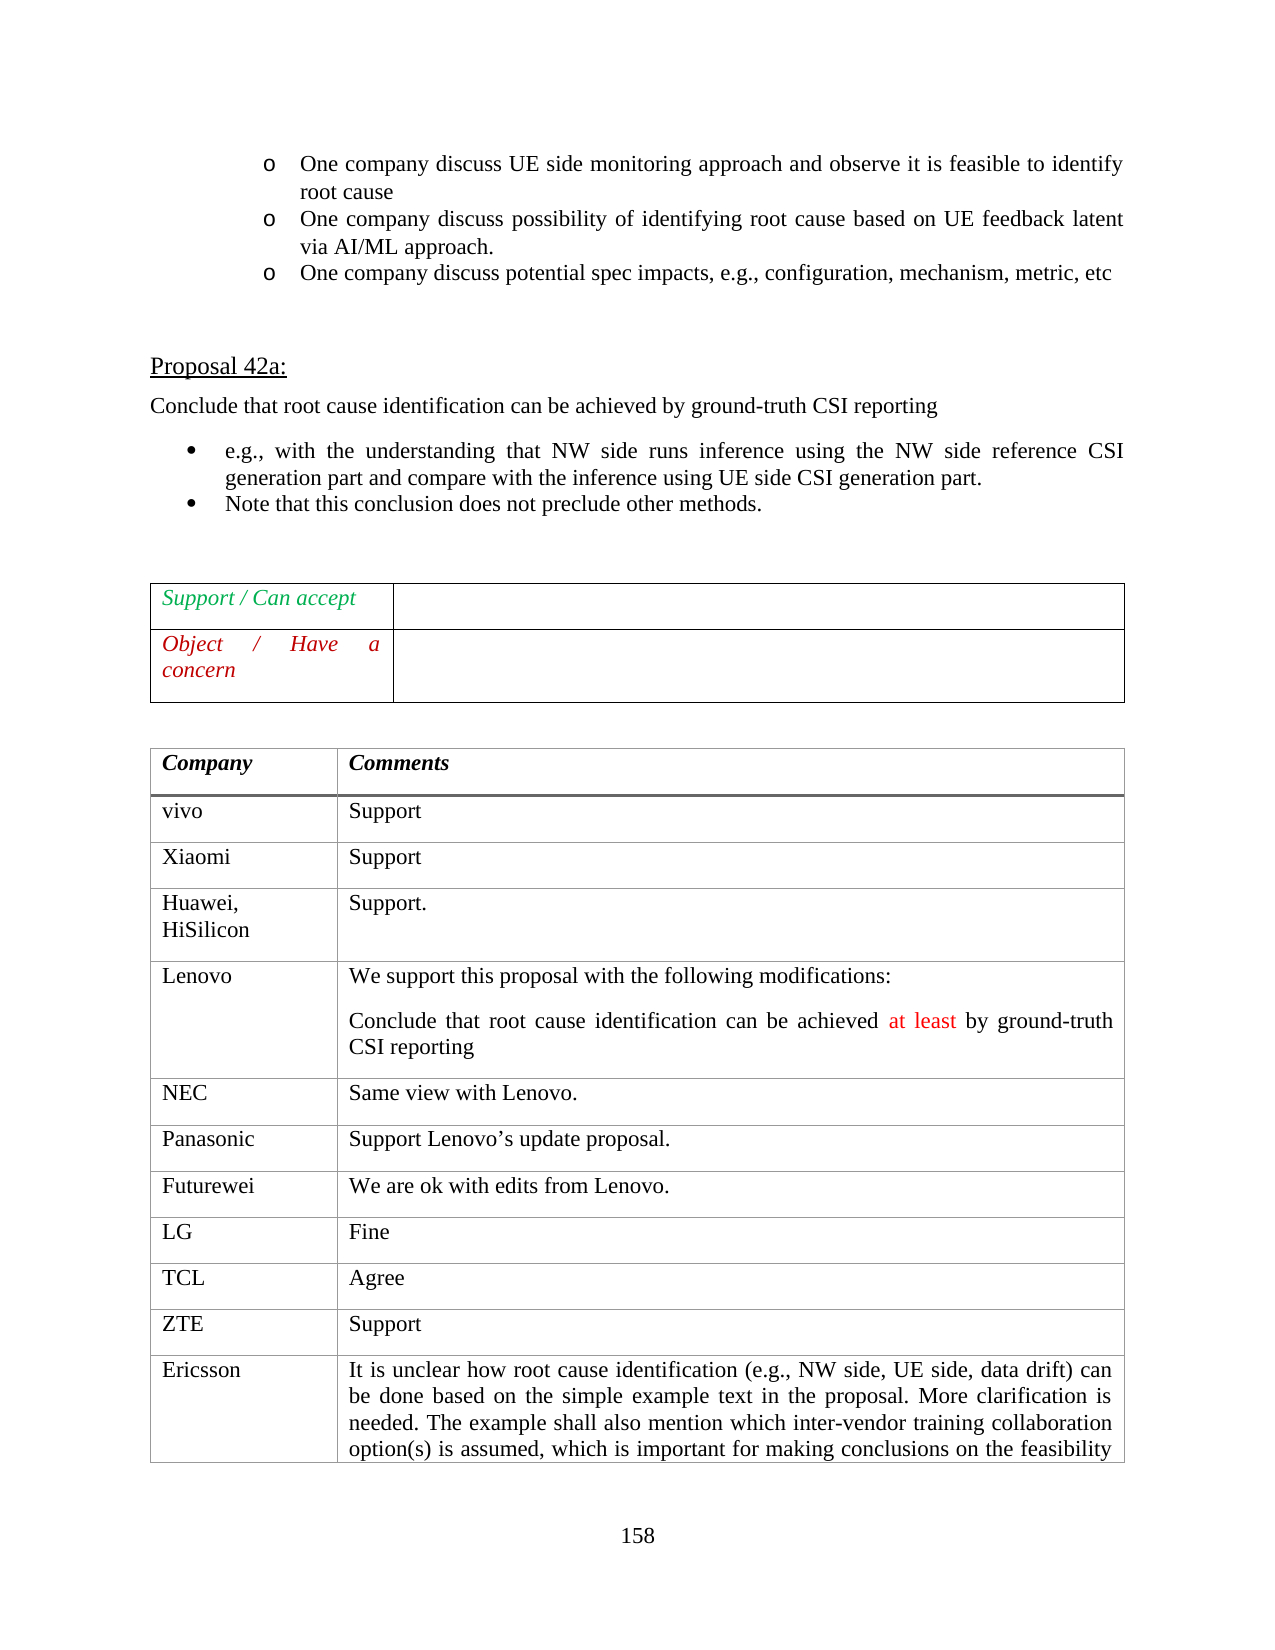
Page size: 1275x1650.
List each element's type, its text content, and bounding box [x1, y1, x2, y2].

list One company discuss UE side monitoring approach and observe it is feasible to identify root cause [262, 150, 1125, 204]
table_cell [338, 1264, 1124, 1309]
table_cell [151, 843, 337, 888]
text Proposal 42a: [150, 351, 1125, 380]
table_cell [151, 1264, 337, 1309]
list One company discuss potential spec impacts, e.g., configuration, mechanism, metric, etc [262, 259, 1125, 287]
list Note that this conclusion does not preclude other methods. [187, 490, 1125, 517]
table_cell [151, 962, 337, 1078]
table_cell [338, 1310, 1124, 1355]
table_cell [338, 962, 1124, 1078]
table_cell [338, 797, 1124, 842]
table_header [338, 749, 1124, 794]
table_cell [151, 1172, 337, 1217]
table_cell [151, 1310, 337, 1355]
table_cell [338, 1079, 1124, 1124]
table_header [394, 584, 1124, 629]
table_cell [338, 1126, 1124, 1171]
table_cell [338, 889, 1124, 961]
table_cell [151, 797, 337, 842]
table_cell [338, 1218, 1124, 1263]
list e.g., with the understanding that NW side runs inference using the NW side reference CSI generation part and compare with the inference using UE side CSI generation part. [187, 438, 1125, 490]
list One company discuss possibility of identifying root cause based on UE feedback latent via AI/ML approach. [262, 204, 1125, 259]
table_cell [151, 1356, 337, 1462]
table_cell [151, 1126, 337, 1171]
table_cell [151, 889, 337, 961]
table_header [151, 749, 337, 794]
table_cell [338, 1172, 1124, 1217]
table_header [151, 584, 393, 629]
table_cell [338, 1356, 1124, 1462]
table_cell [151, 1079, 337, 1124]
text Conclude that root cause identification can be achieved by ground-truth CSI reporting [150, 392, 1125, 419]
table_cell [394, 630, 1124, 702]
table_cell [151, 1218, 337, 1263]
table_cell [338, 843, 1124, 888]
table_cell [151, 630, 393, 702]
